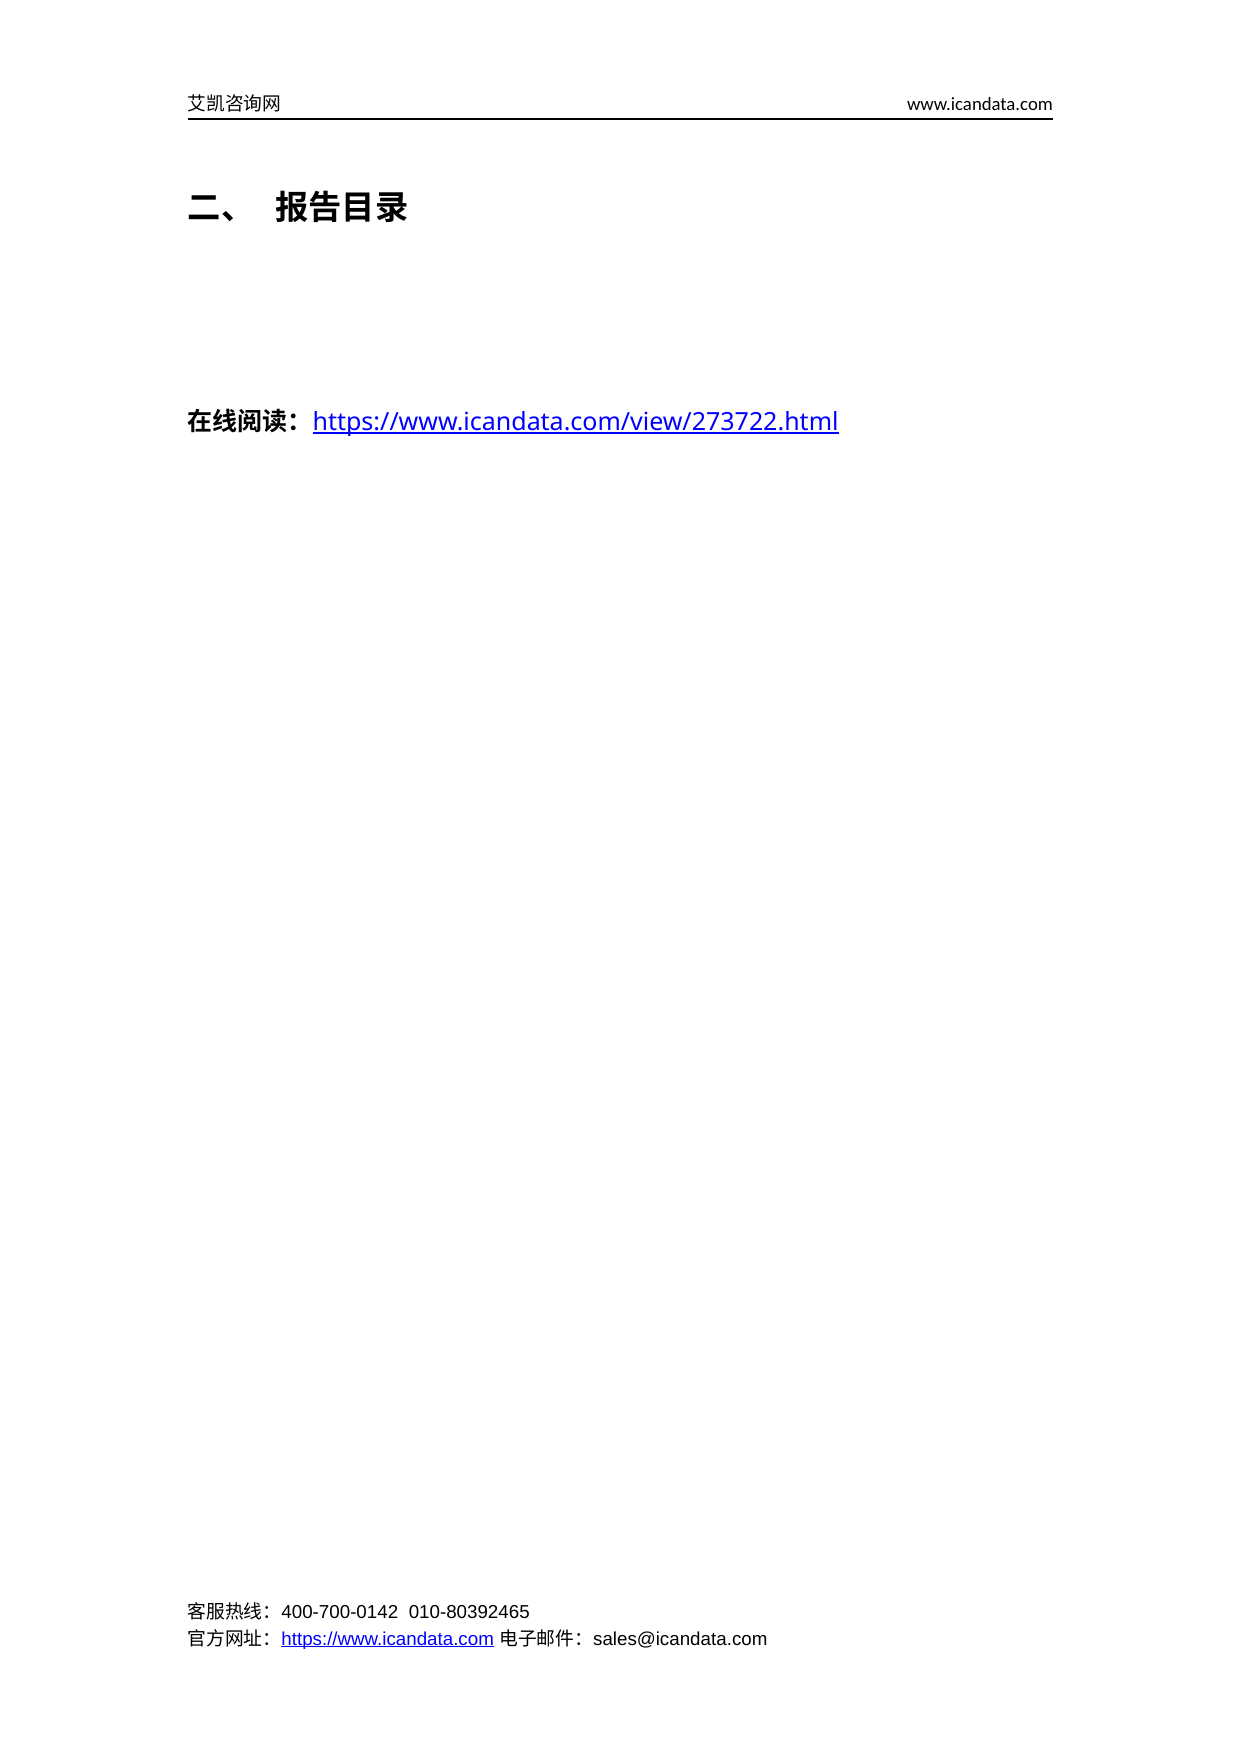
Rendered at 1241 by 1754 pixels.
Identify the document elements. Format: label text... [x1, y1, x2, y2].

text 在线阅读：https://www.icandata.com/view/273722.html [187, 387, 1053, 452]
subtitle 报告目录 [187, 172, 1053, 237]
